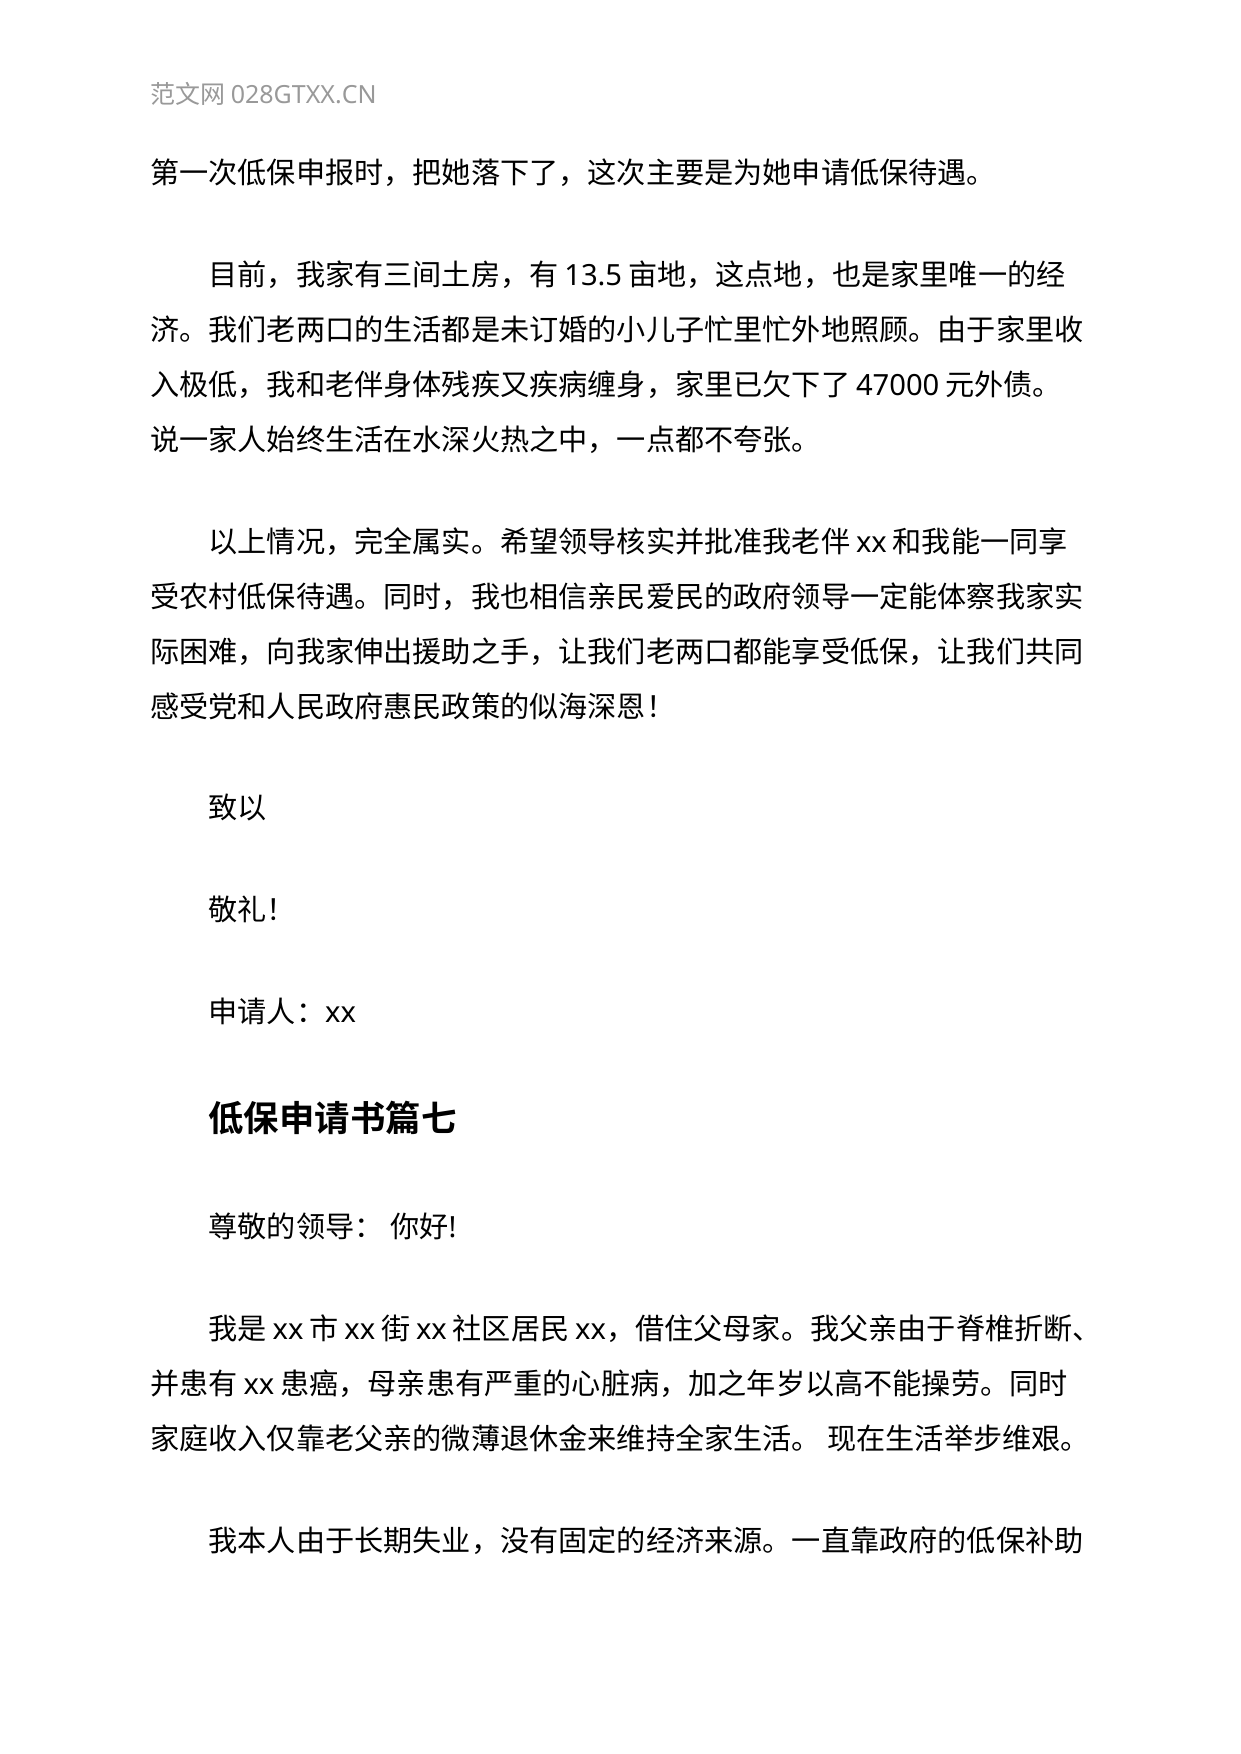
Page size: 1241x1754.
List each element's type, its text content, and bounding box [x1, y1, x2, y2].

text 申请人：xx [150, 988, 1090, 1031]
text 以上情况，完全属实。希望领导核实并批准我老伴xx和我能一同享受农村低保待遇。同时，我也相信亲民爱民的政府领导一定能体察我家实际困难，向我家伸出援助之手，让我们老两口都能享受低保，让我们共同感受党和人民政府惠民政策的似海深恩！ [150, 518, 1090, 726]
text 尊敬的领导： 你好! [150, 1204, 1090, 1246]
text 低保申请书篇七 [150, 1091, 1090, 1142]
text 目前，我家有三间土房，有13.5亩地，这点地，也是家里唯一的经济。我们老两口的生活都是未订婚的小儿子忙里忙外地照顾。由于家里收入极低，我和老伴身体残疾又疾病缠身，家里已欠下了47000元外债。说一家人始终生活在水深火热之中，一点都不夸张。 [150, 252, 1090, 459]
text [150, 1518, 1090, 1560]
text 敬礼！ [150, 887, 1090, 929]
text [150, 150, 1090, 192]
text 致以 [150, 785, 1090, 827]
text 我是xx市xx街xx社区居民xx，借住父母家。我父亲由于脊椎折断、并患有xx患癌，母亲患有严重的心脏病，加之年岁以高不能操劳。同时家庭收入仅靠老父亲的微薄退休金来维持全家生活。 现在生活举步维艰。 [150, 1306, 1090, 1458]
